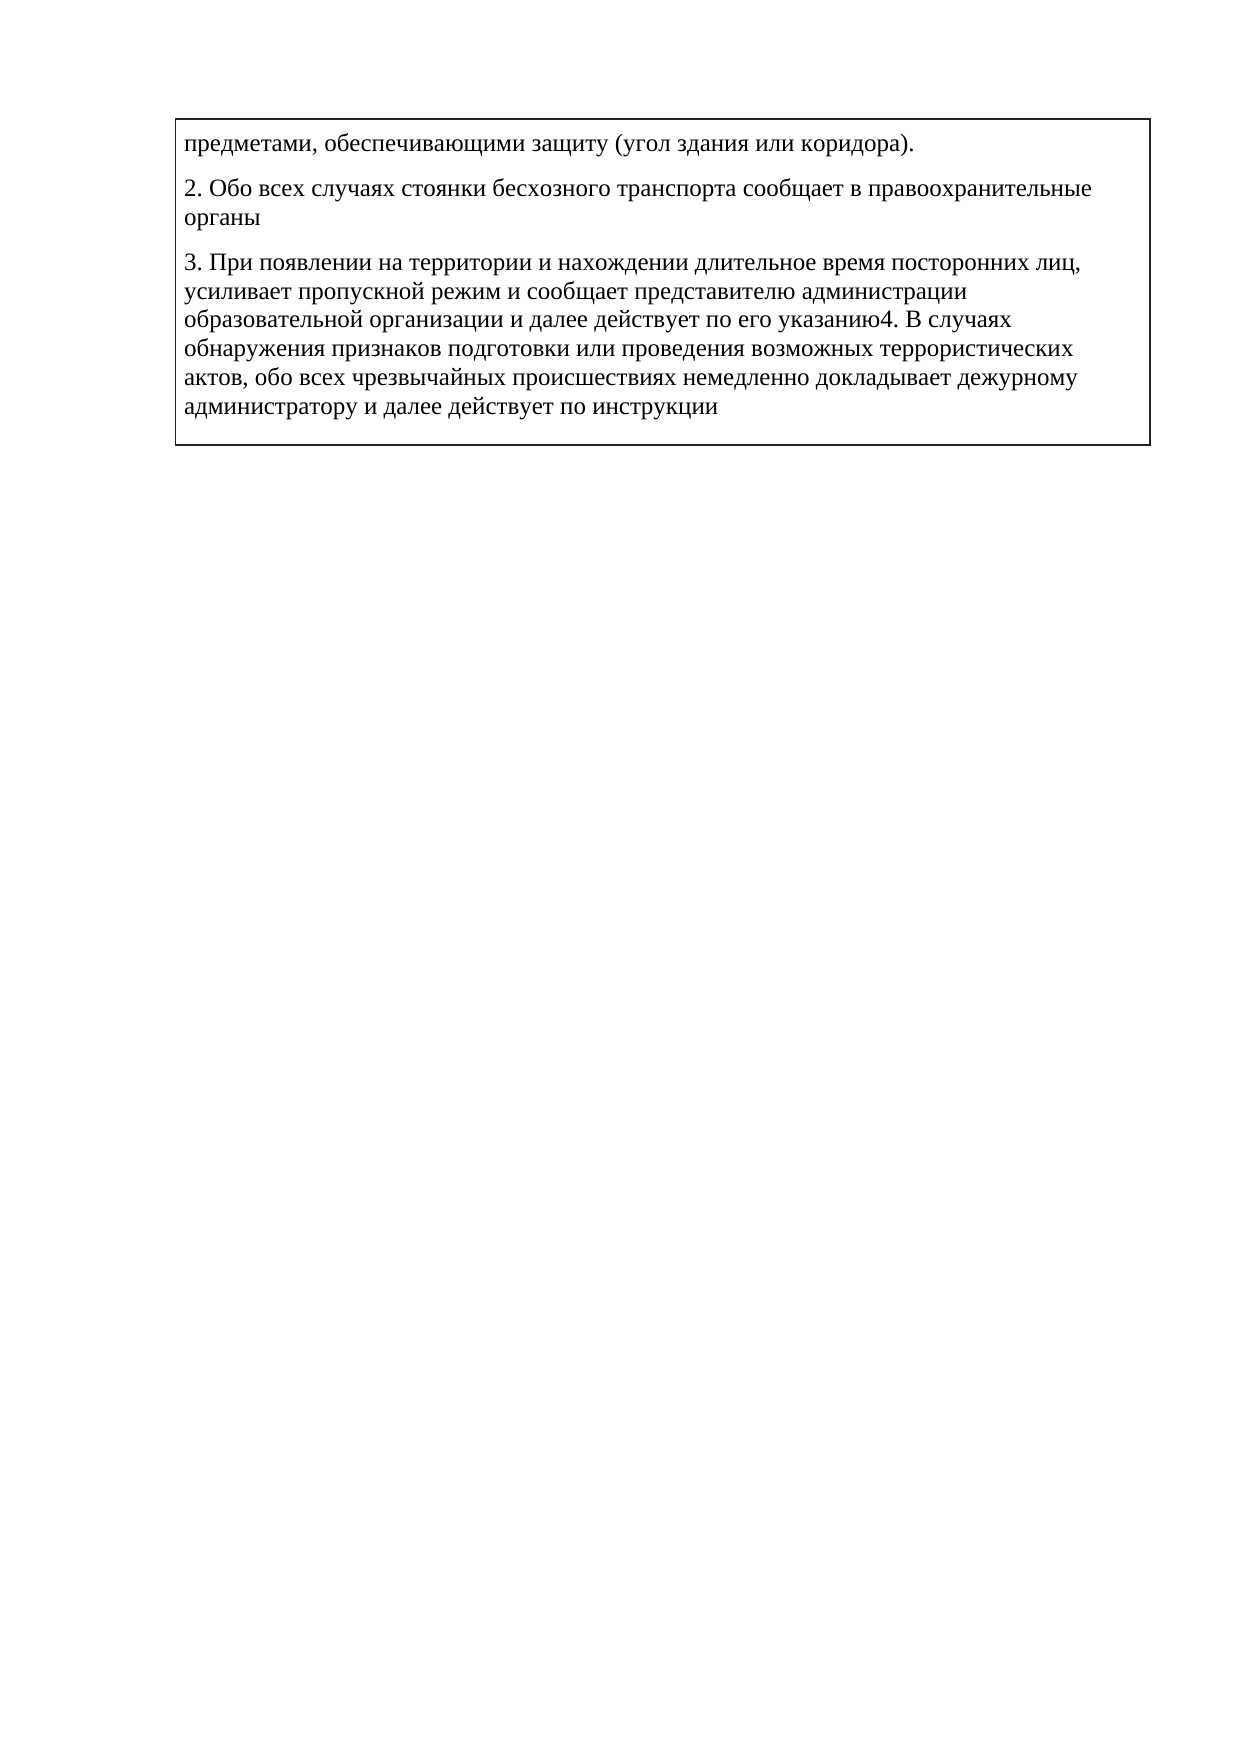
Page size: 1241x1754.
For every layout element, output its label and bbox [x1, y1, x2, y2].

table_cell [176, 120, 1149, 444]
